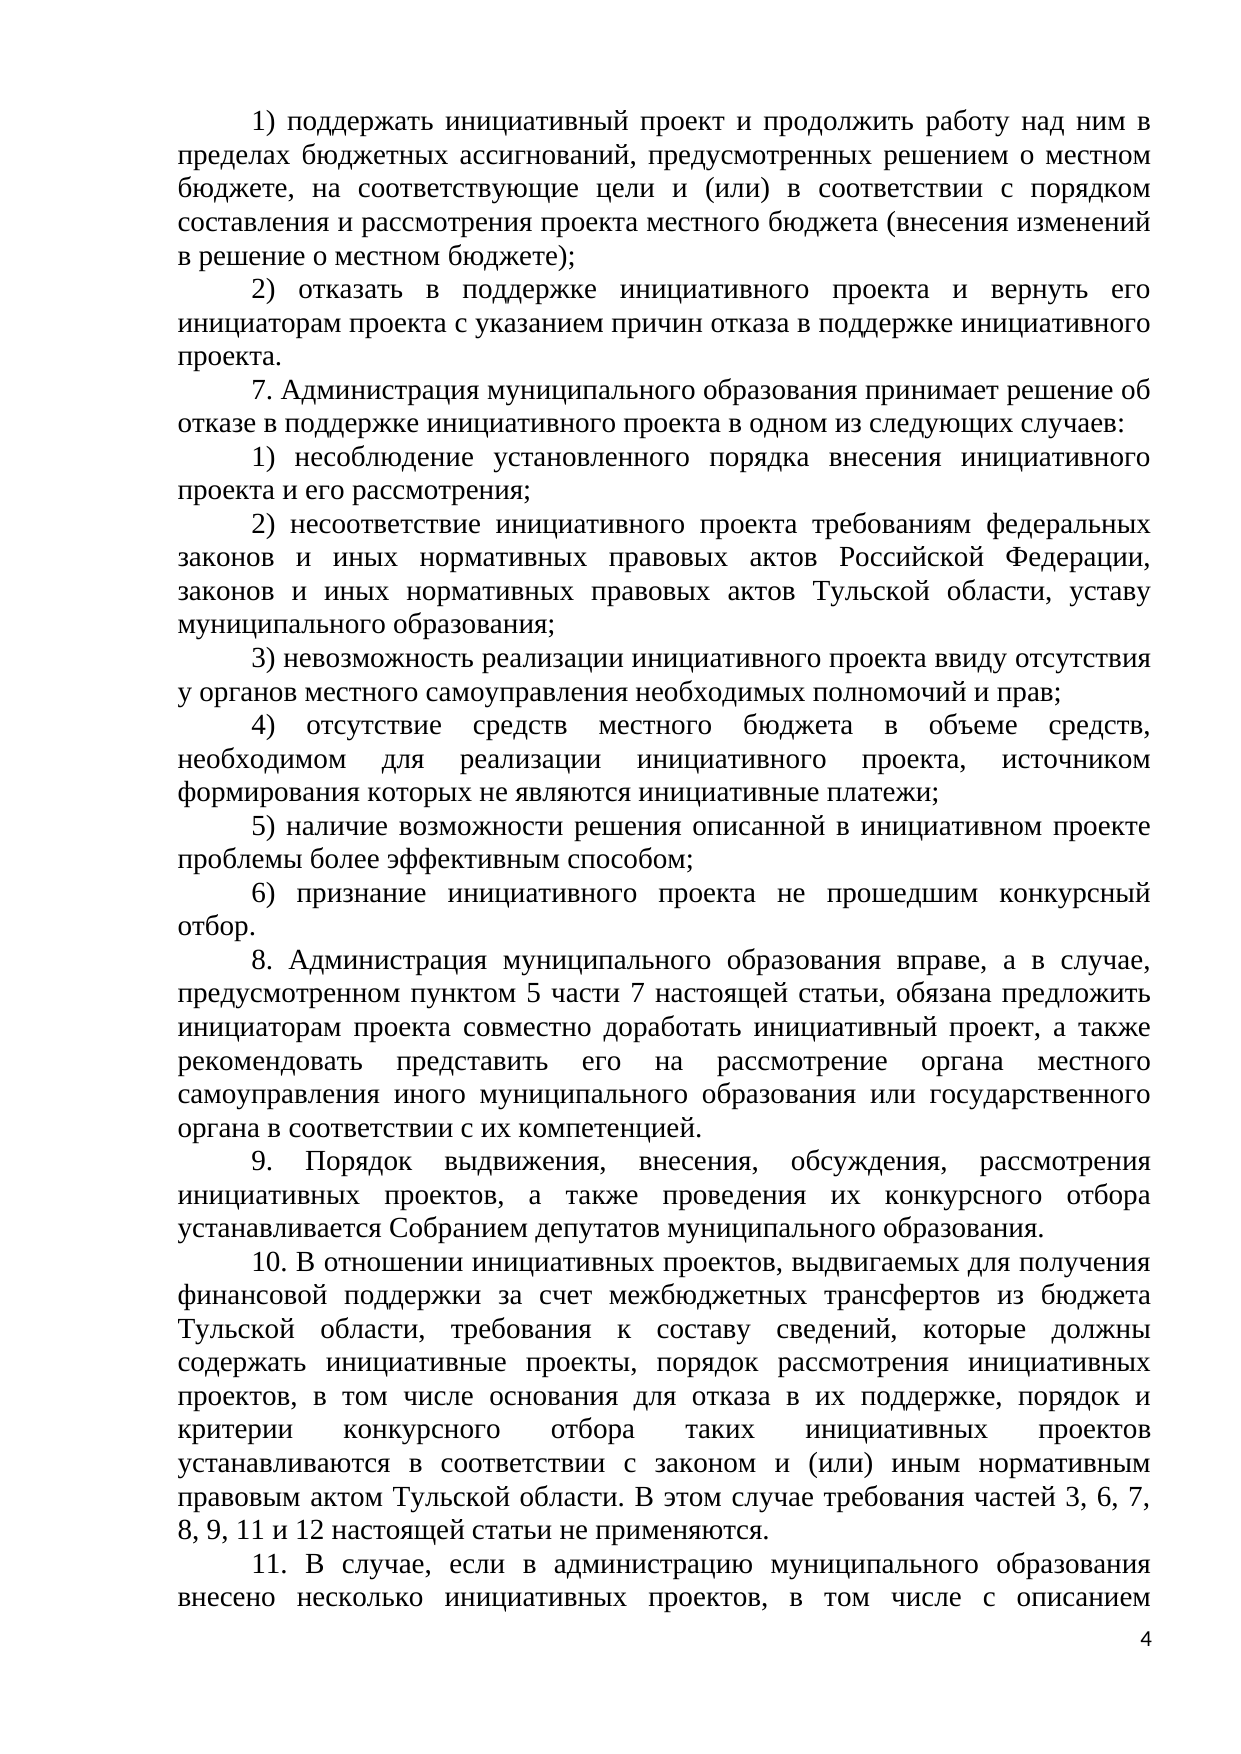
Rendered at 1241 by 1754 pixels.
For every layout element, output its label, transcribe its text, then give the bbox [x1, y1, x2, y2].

text 6) признание инициативного проекта не прошедшим конкурсный отбор. [177, 875, 1152, 942]
text 4) отсутствие средств местного бюджета в объеме средств, необходимом для реализации инициативного проекта, источником формирования которых не являются инициативные платежи; [177, 707, 1152, 808]
text 2) отказать в поддержке инициативного проекта и вернуть его инициаторам проекта с указанием причин отказа в поддержке инициативного проекта. [177, 271, 1152, 372]
text 5) наличие возможности решения описанной в инициативном проекте проблемы более эффективным способом; [177, 808, 1152, 875]
text 1) несоблюдение установленного порядка внесения инициативного проекта и его рассмотрения; [177, 439, 1152, 506]
text 9. Порядок выдвижения, внесения, обсуждения, рассмотрения инициативных проектов, а также проведения их конкурсного отбора устанавливается Собранием депутатов муниципального образования. [177, 1143, 1152, 1244]
text 1) поддержать инициативный проект и продолжить работу над ним в пределах бюджетных ассигнований, предусмотренных решением о местном бюджете, на соответствующие цели и (или) в соответствии с порядком составления и рассмотрения проекта местного бюджета (внесения изменений в решение о местном бюджете); [177, 103, 1152, 271]
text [177, 1546, 1152, 1613]
text 10. В отношении инициативных проектов, выдвигаемых для получения финансовой поддержки за счет межбюджетных трансфертов из бюджета Тульской области, требования к составу сведений, которые должны содержать инициативные проекты, порядок рассмотрения инициативных проектов, в том числе основания для отказа в их поддержке, порядок и критерии конкурсного отбора таких инициативных проектов устанавливаются в соответствии с законом и (или) иным нормативным правовым актом Тульской области. В этом случае требования частей 3, 6, 7, 8, 9, 11 и 12 настоящей статьи не применяются. [177, 1244, 1152, 1546]
text 8. Администрация муниципального образования вправе, а в случае, предусмотренном пунктом 5 части 7 настоящей статьи, обязана предложить инициаторам проекта совместно доработать инициативный проект, а также рекомендовать представить его на рассмотрение органа местного самоуправления иного муниципального образования или государственного органа в соответствии с их компетенцией. [177, 942, 1152, 1143]
text 7. Администрация муниципального образования принимает решение об отказе в поддержке инициативного проекта в одном из следующих случаев: [177, 372, 1152, 439]
text 2) несоответствие инициативного проекта требованиям федеральных законов и иных нормативных правовых актов Российской Федерации, законов и иных нормативных правовых актов Тульской области, уставу муниципального образования; [177, 506, 1152, 640]
text 3) невозможность реализации инициативного проекта ввиду отсутствия у органов местного самоуправления необходимых полномочий и прав; [177, 640, 1152, 707]
